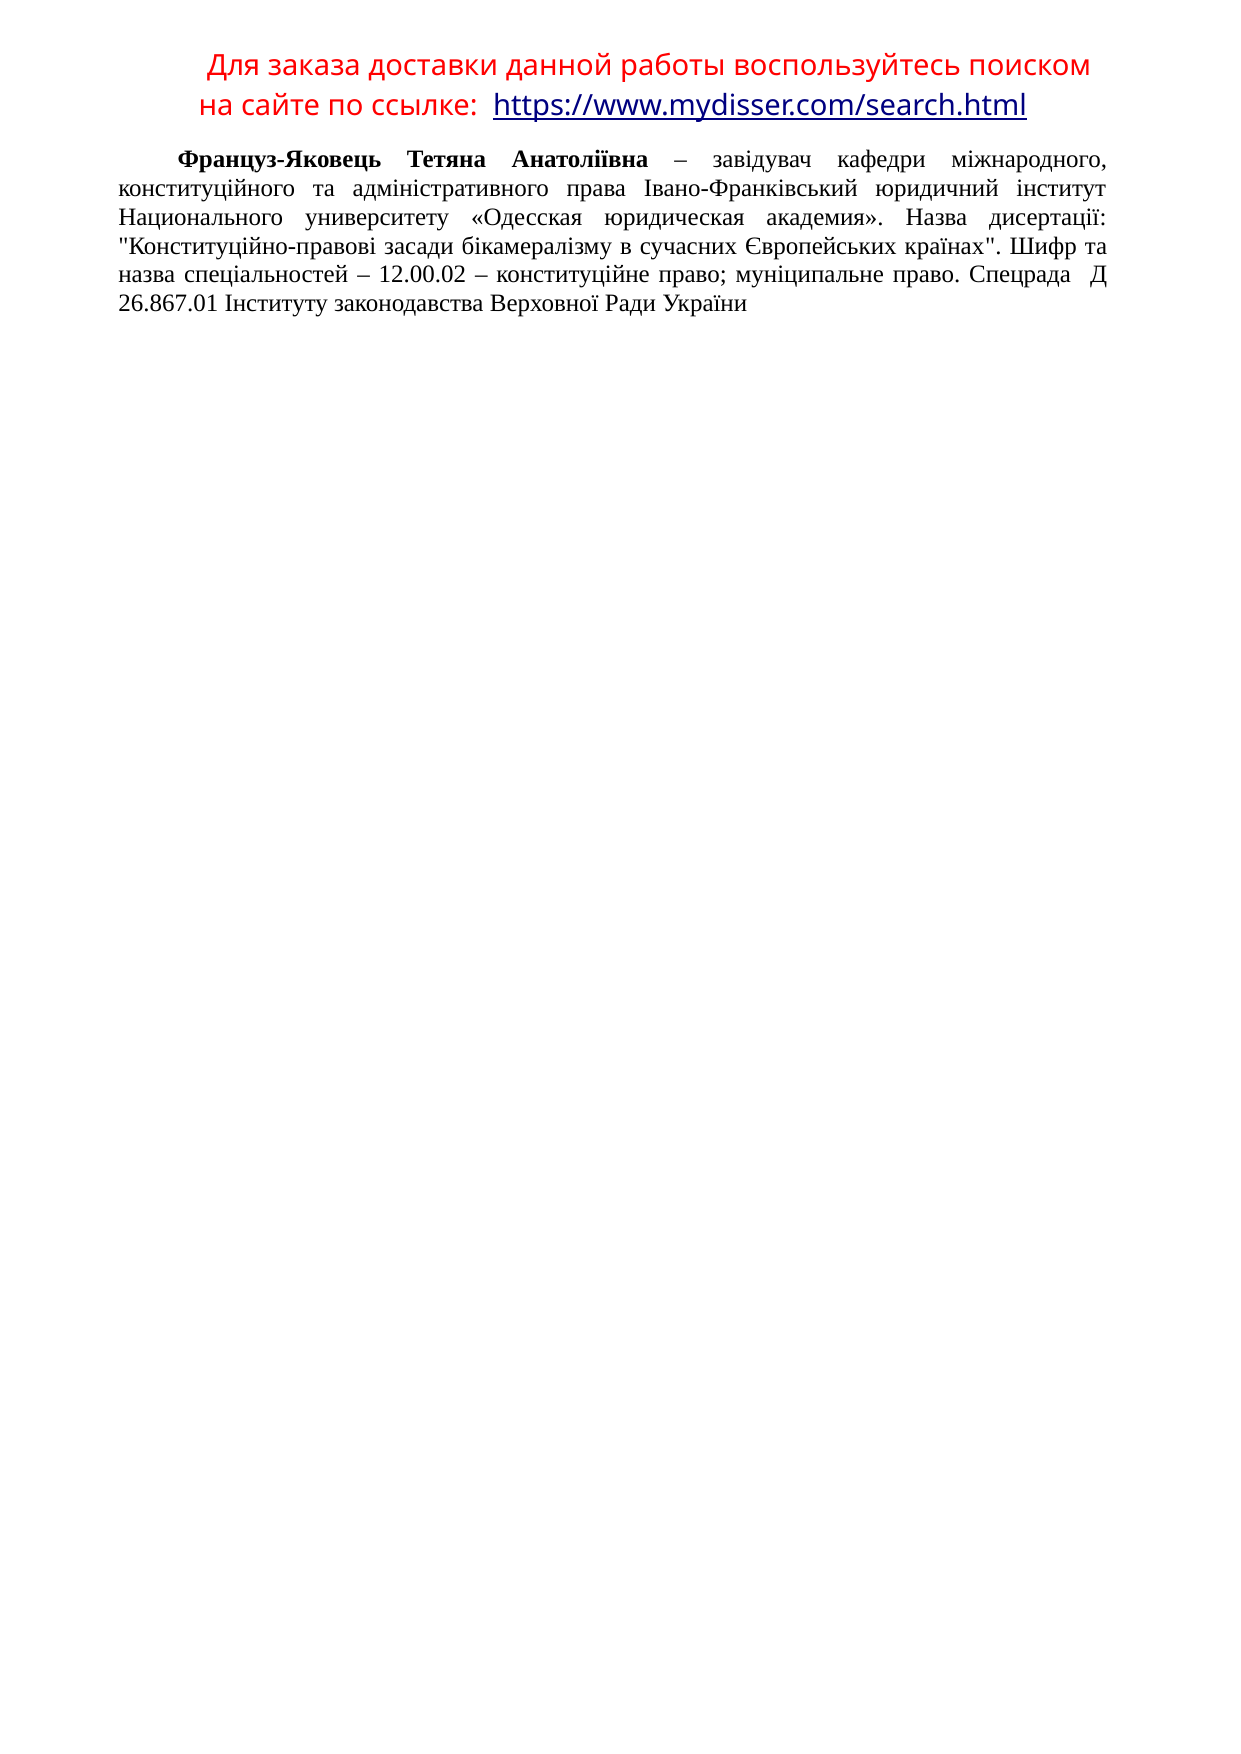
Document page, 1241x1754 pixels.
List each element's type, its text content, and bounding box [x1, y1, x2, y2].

text Француз-Яковець Тетяна Анатоліївна – завідувач кафедри міжнародного, конституційного та адміністративного права Івано-Франківський юридичний інститут Национального университету «Одесская юридическая академия». Назва дисертації: "Конституційно-правові засади бікамералізму в сучасних Європейських країнах". Шифр та назва спеціальностей – 12.00.02 – конституційне право; муніципальне право. Спецрада Д 26.867.01 Інституту законодавства Верховної Ради України [118, 144, 1107, 317]
